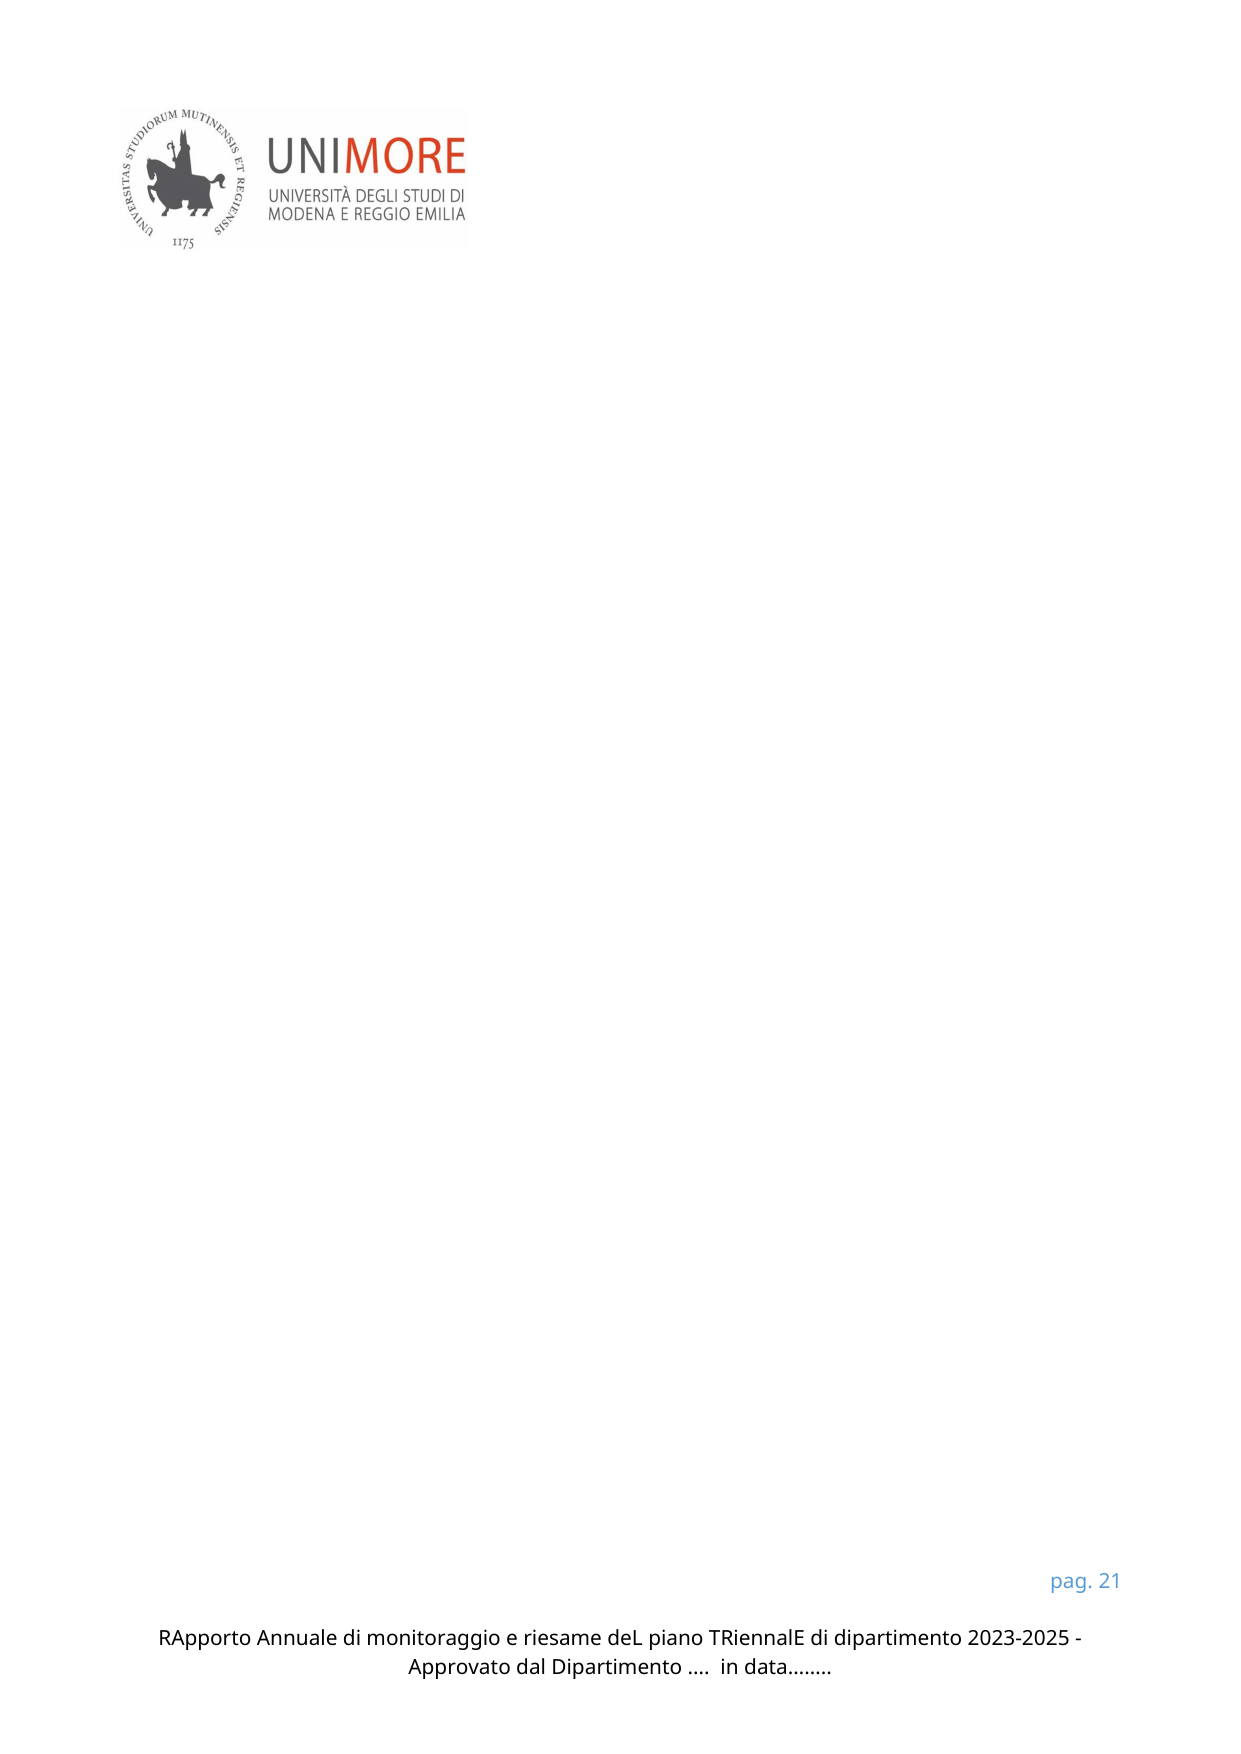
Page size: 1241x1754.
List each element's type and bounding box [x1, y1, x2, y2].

picture [118, 108, 469, 251]
